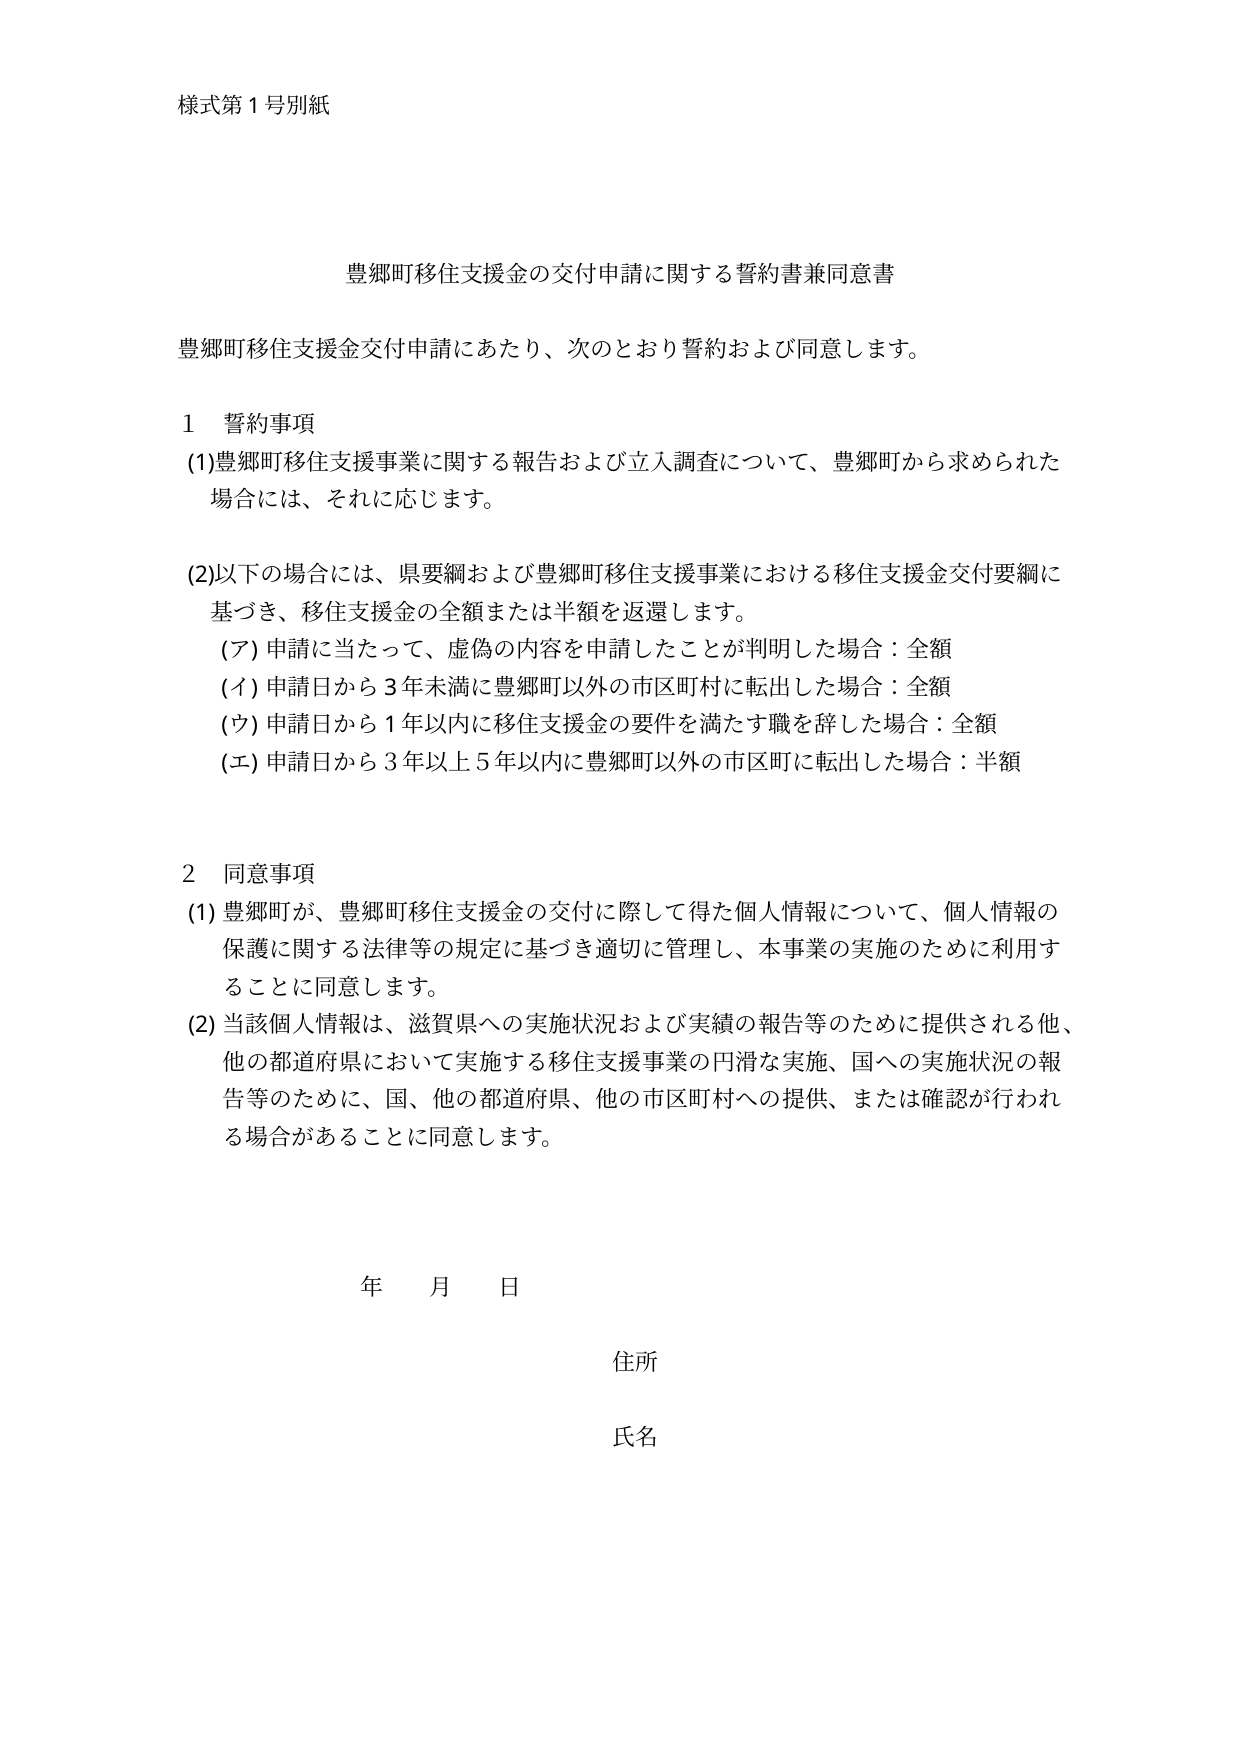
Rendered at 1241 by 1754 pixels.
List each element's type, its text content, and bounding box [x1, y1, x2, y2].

subtitle 申請に当たって、虚偽の内容を申請したことが判明した場合：全額 [221, 629, 1063, 667]
text 豊郷町移住支援金の交付申請に関する誓約書兼同意書 [177, 254, 1063, 292]
text (1) 豊郷町が、豊郷町移住支援金の交付に際して得た個人情報について、個人情報の保護に関する法律等の規定に基づき適切に管理し、本事業の実施のために利用することに同意します。 [188, 892, 1063, 1004]
text (2)以下の場合には、県要綱および豊郷町移住支援事業における移住支援金交付要綱に基づき、移住支援金の全額または半額を返還します。 [188, 554, 1063, 629]
text 住所 [177, 1342, 1063, 1379]
list 申請日から3年未満に豊郷町以外の市区町村に転出した場合：全額 [221, 667, 1063, 704]
text 氏名 [177, 1417, 1063, 1454]
text 年 月 日 [177, 1267, 1063, 1304]
text (2) 当該個人情報は、滋賀県への実施状況および実績の報告等のために提供される他、他の都道府県において実施する移住支援事業の円滑な実施、国への実施状況の報告等のために、国、他の都道府県、他の市区町村への提供、または確認が行われる場合があることに同意します。 [188, 1004, 1063, 1154]
list 申請日から1年以内に移住支援金の要件を満たす職を辞した場合：全額 [221, 704, 1063, 742]
text 豊郷町移住支援金交付申請にあたり、次のとおり誓約および同意します。 [177, 329, 1063, 367]
text (1)豊郷町移住支援事業に関する報告および立入調査について、豊郷町から求められた場合には、それに応じます。 [188, 442, 1063, 517]
list 申請日から３年以上５年以内に豊郷町以外の市区町に転出した場合：半額 [221, 742, 1063, 779]
text ２ 同意事項 [177, 854, 1063, 892]
text １ 誓約事項 [177, 404, 1063, 442]
